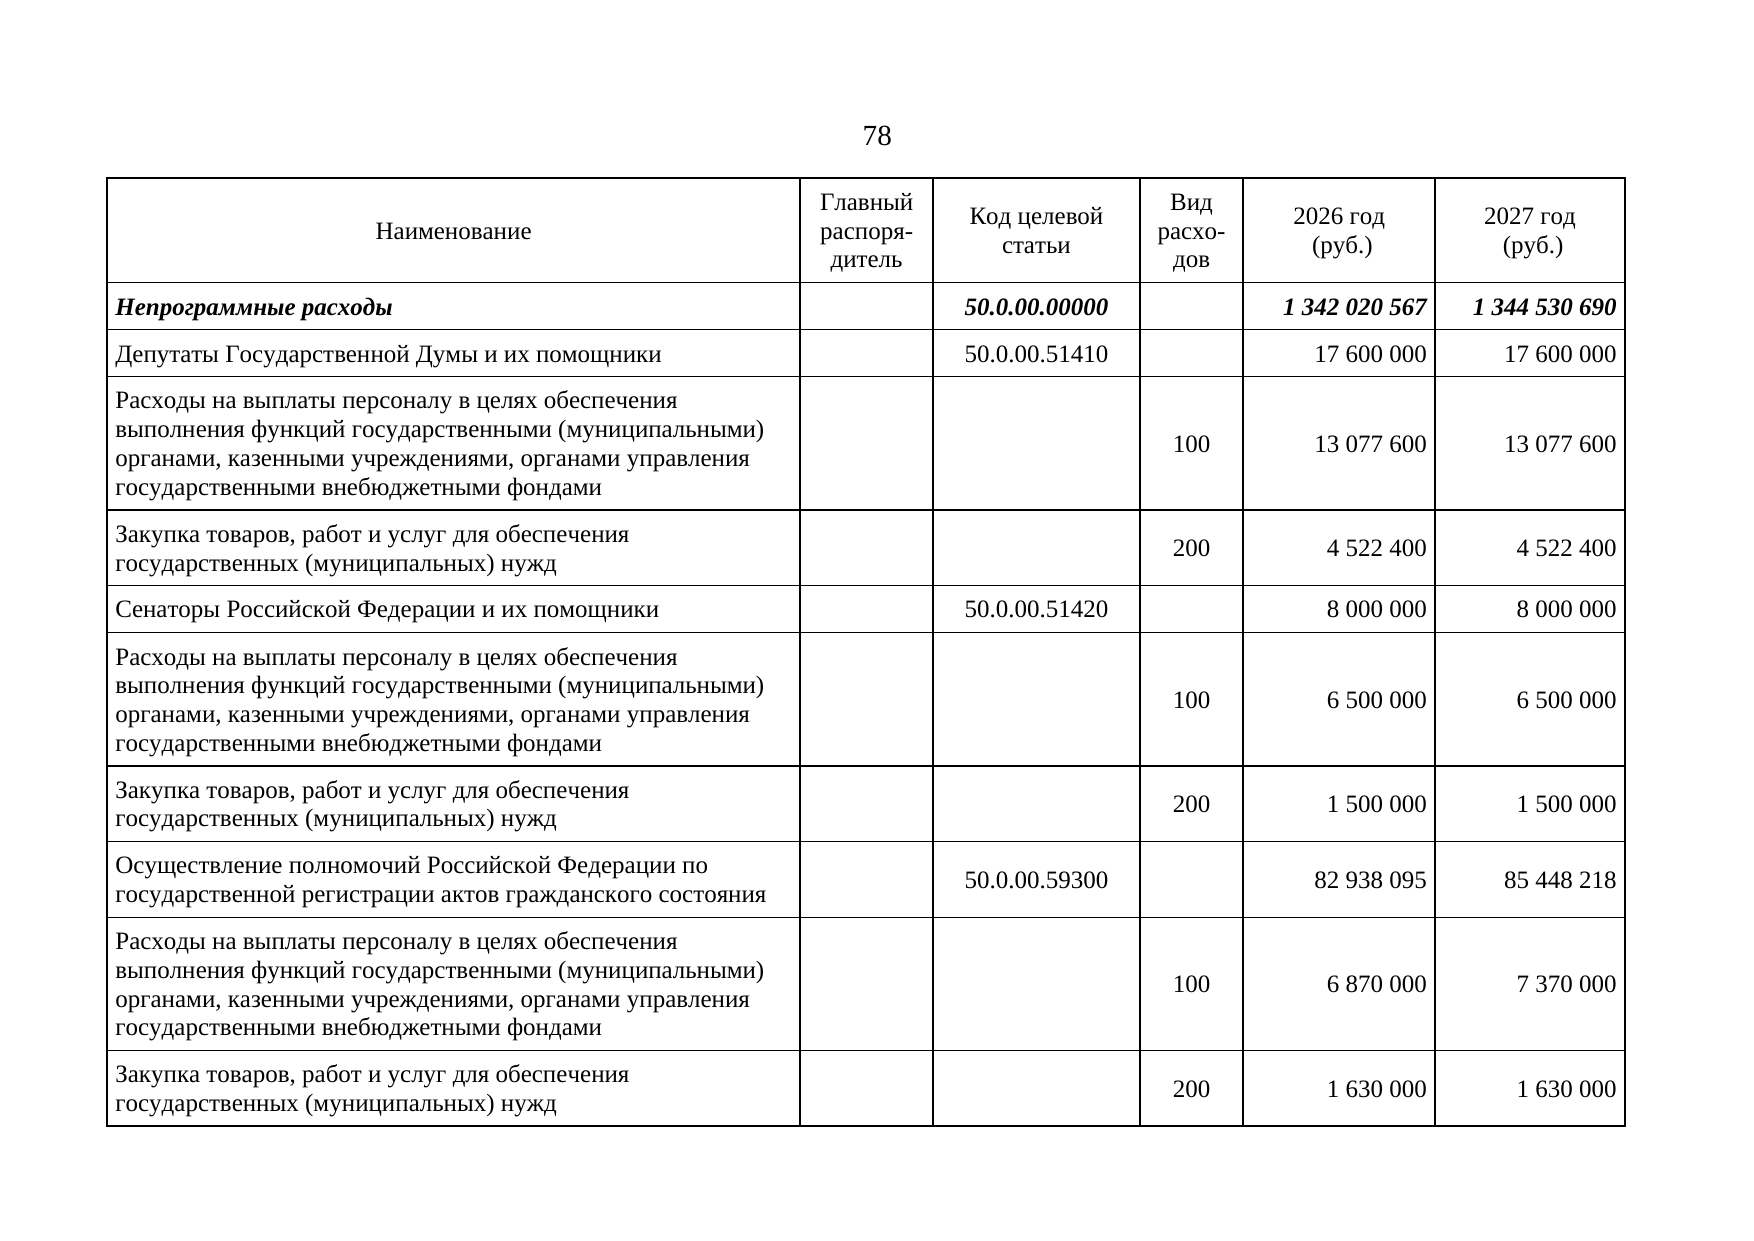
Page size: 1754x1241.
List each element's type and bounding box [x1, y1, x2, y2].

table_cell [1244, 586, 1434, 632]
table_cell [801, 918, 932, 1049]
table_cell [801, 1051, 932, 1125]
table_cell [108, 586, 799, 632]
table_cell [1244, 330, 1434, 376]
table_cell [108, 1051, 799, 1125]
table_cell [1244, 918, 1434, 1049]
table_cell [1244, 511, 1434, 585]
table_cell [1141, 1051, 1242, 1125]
table_header [801, 179, 932, 282]
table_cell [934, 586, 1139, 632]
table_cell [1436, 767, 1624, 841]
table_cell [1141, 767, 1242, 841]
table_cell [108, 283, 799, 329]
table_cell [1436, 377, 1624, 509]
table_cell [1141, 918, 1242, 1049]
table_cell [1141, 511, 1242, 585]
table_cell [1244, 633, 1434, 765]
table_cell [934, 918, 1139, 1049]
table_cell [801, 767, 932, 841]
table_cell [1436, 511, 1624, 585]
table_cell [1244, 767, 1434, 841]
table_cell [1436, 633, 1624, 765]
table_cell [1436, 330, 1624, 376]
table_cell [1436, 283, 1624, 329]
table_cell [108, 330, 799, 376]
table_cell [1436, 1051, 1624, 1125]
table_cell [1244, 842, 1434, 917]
table_header [108, 179, 799, 282]
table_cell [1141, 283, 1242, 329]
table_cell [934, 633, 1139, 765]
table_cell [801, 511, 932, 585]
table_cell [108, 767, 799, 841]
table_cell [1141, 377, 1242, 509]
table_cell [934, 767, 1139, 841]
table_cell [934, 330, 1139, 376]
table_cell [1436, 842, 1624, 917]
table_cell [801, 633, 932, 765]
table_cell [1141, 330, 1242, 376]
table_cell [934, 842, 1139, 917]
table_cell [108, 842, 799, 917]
table_header [934, 179, 1139, 282]
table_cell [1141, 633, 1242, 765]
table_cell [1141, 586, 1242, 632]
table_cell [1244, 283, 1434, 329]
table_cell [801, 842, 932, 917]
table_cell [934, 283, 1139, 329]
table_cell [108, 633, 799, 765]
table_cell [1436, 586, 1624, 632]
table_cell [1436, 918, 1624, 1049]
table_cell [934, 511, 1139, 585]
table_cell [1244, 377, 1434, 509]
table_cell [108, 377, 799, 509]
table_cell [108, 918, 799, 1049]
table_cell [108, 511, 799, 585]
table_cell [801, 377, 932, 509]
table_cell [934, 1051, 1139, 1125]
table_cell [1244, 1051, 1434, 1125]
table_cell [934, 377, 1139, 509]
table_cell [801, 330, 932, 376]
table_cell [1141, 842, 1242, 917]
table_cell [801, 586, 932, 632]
table_header [1244, 179, 1434, 282]
table_header [1436, 179, 1624, 282]
table_header [1141, 179, 1242, 282]
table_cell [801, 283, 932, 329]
